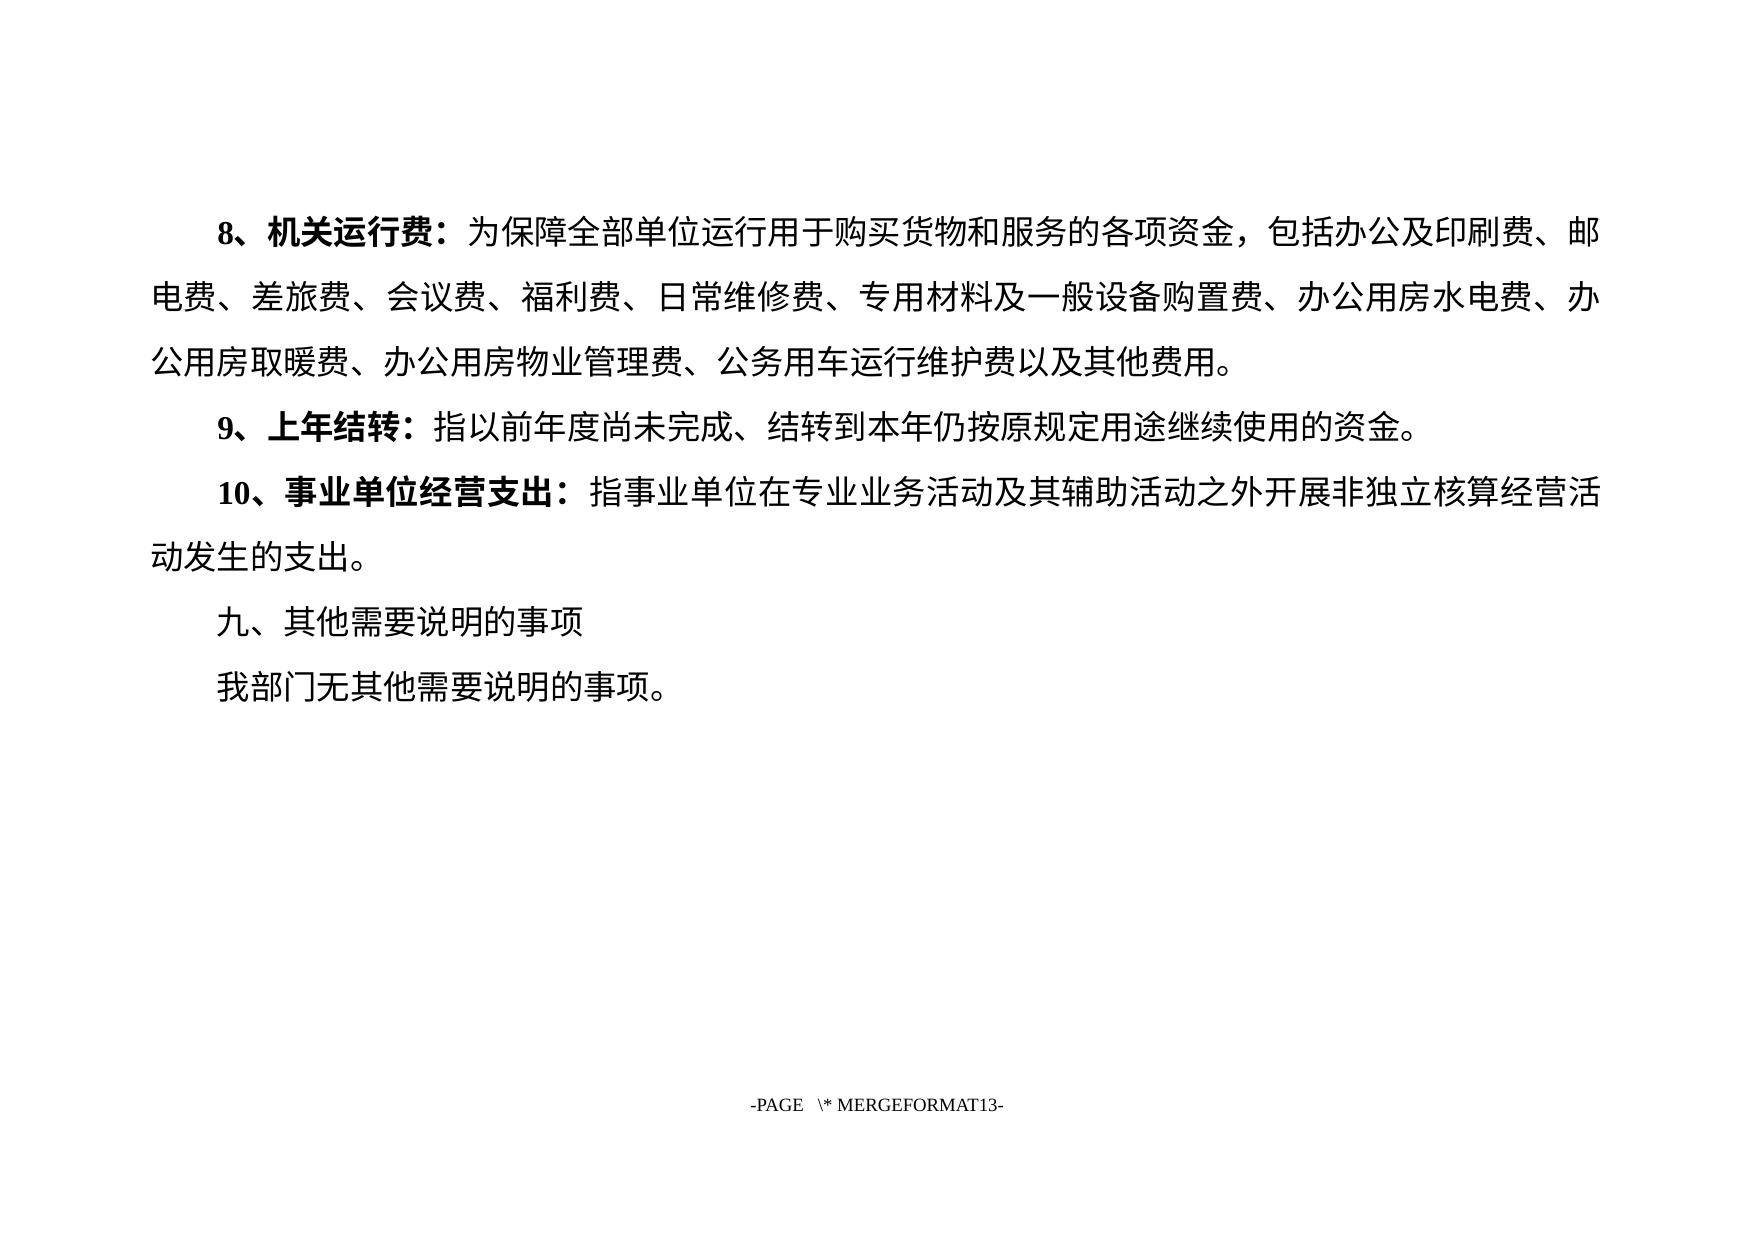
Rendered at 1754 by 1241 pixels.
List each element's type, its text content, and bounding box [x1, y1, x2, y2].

text 8、机关运行费：为保障全部单位运行用于购买货物和服务的各项资金，包括办公及印刷费、邮电费、差旅费、会议费、福利费、日常维修费、专用材料及一般设备购置费、办公用房水电费、办公用房取暖费、办公用房物业管理费、公务用车运行维护费以及其他费用。 [150, 198, 1604, 393]
text 9、上年结转：指以前年度尚未完成、结转到本年仍按原规定用途继续使用的资金。 [150, 393, 1604, 458]
text 九、其他需要说明的事项 [150, 588, 1604, 653]
text 我部门无其他需要说明的事项。 [150, 653, 1604, 718]
text 10、事业单位经营支出：指事业单位在专业业务活动及其辅助活动之外开展非独立核算经营活动发生的支出。 [150, 458, 1604, 588]
